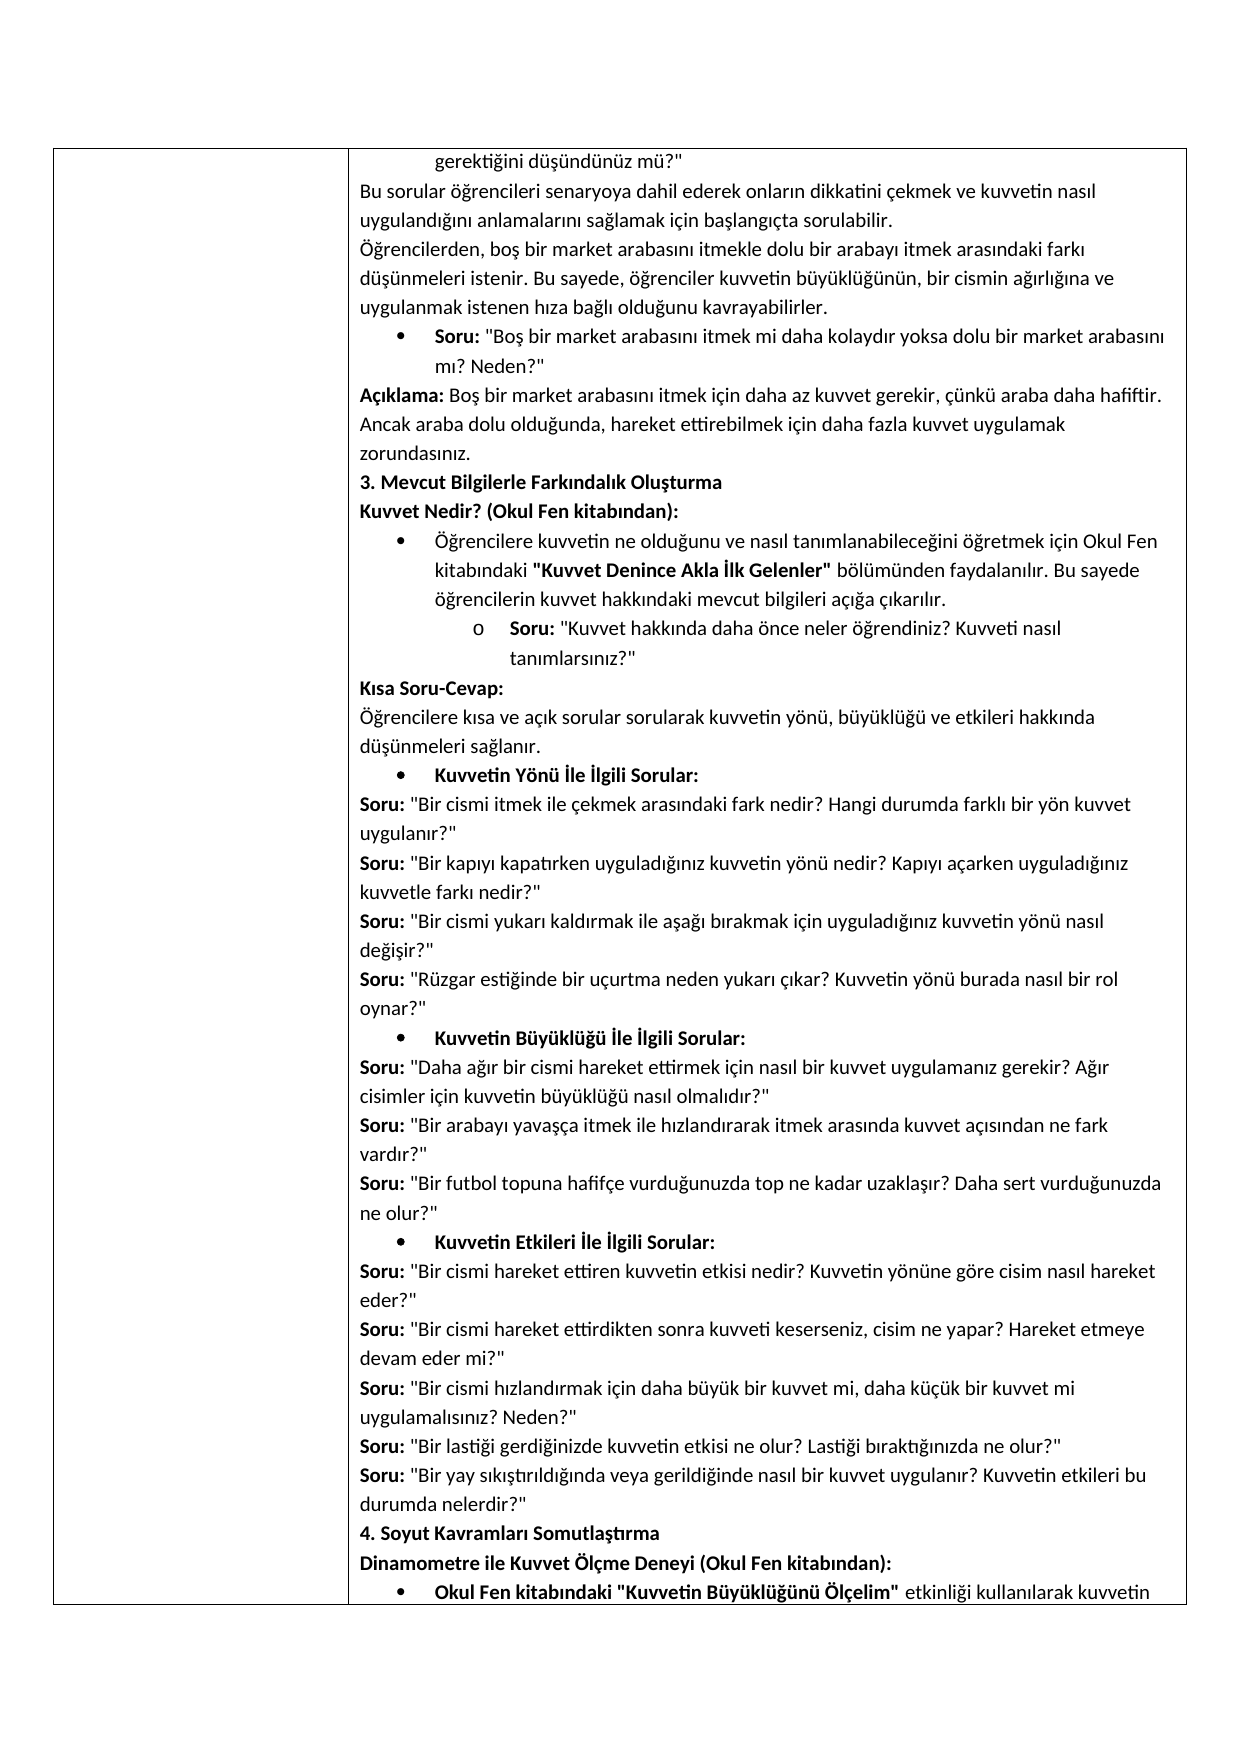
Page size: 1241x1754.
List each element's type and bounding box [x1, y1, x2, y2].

table_cell [54, 149, 348, 1604]
table_cell [349, 149, 1186, 1604]
